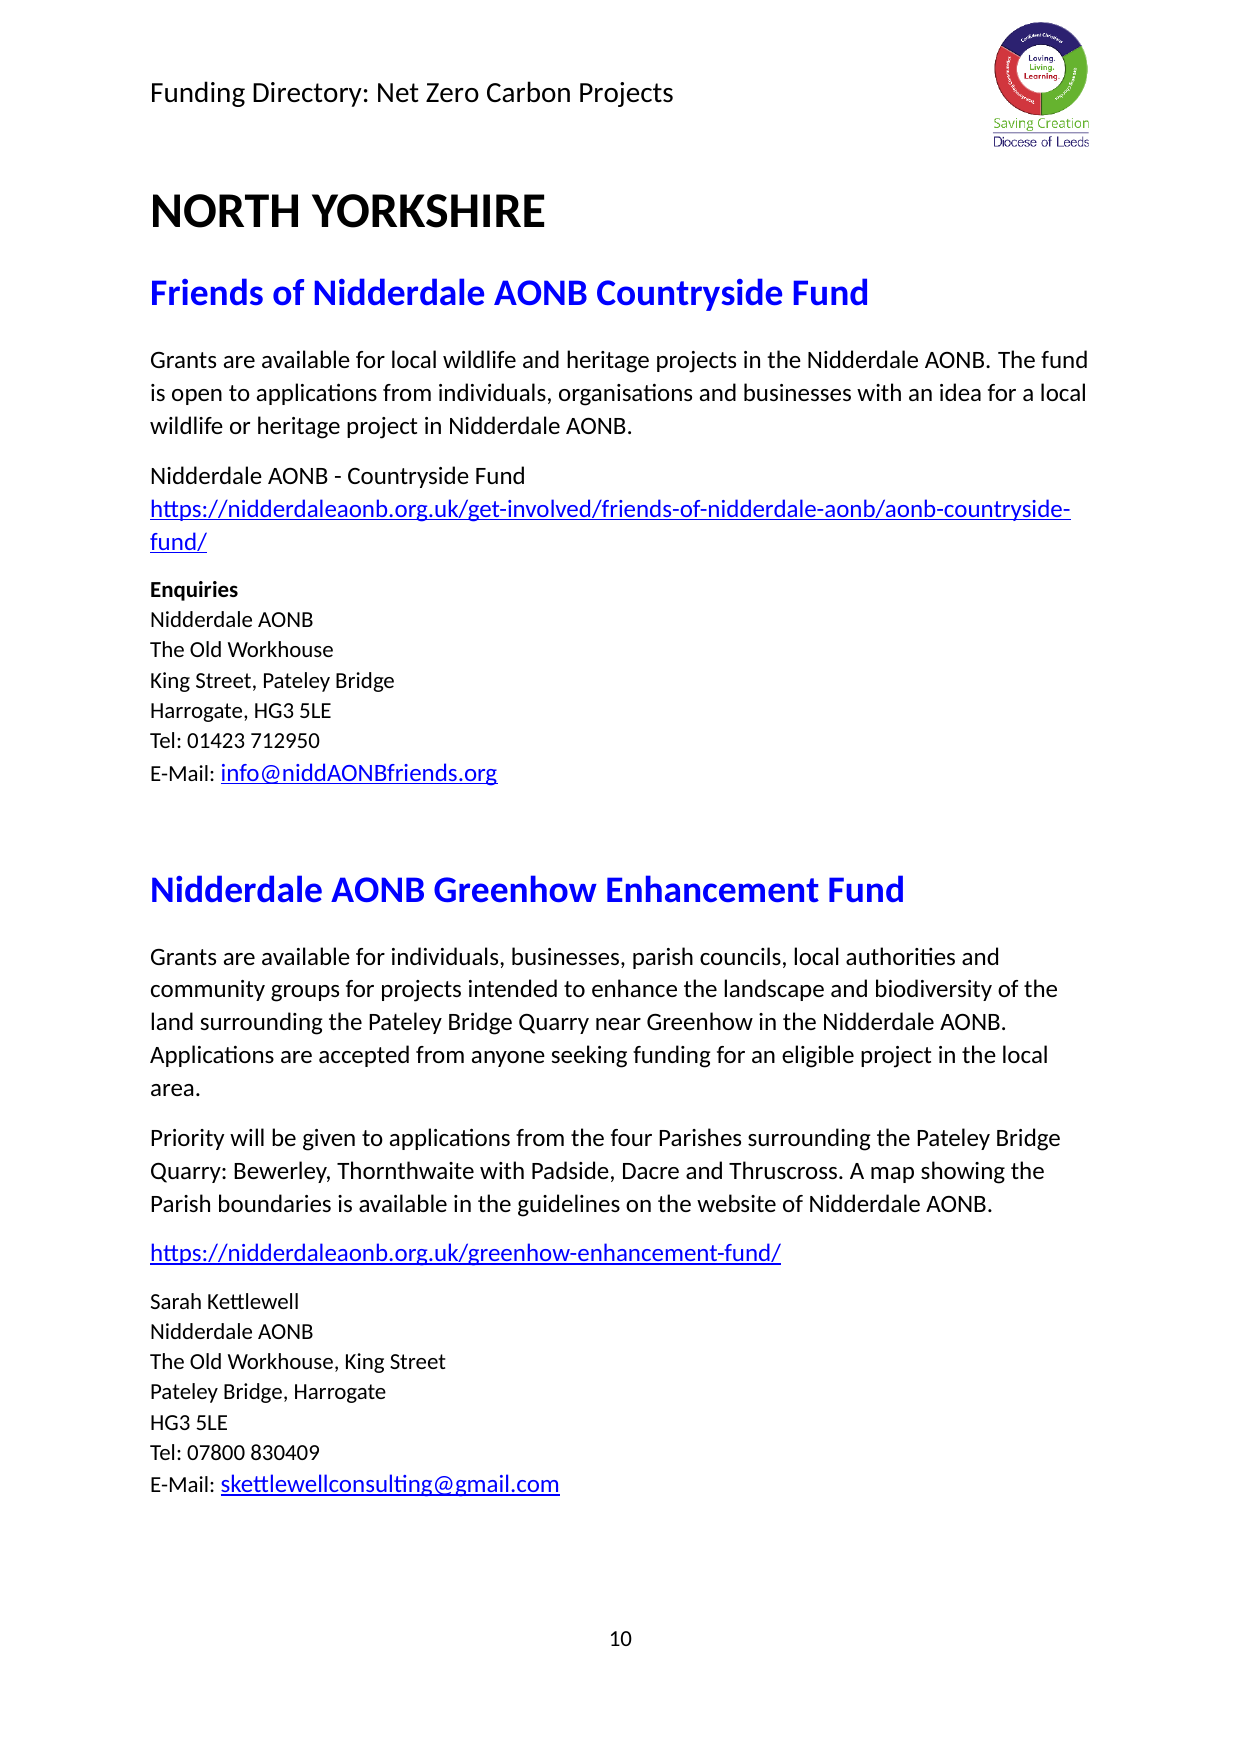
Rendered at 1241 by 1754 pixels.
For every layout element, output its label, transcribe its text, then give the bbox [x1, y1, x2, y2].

subtitle Nidderdale AONB Greenhow Enhancement Fund [150, 866, 1090, 911]
subtitle NORTH YORKSHIRE [150, 179, 1090, 240]
subtitle Friends of Nidderdale AONB Countryside Fund [150, 269, 1090, 315]
text https://nidderdaleaonb.org.uk/greenhow-enhancement-fund/ [150, 1237, 1090, 1268]
text Grants are available for individuals, businesses, parish councils, local authorities and community groups for projects intended to enhance the landscape and biodiversity of the land surrounding the Pateley Bridge Quarry near Greenhow in the Nidderdale AONB. Applications are accepted from anyone seeking funding for an eligible project in the local area. [150, 941, 1090, 1103]
text Enquiries Nidderdale AONB The Old Workhouse King Street, Pateley Bridge Harrogate, HG3 5LE Tel: 01423 712950 E-Mail: info@niddAONBfriends.org [150, 575, 1090, 787]
text Grants are available for local wildlife and heritage projects in the Nidderdale AONB. The fund is open to applications from individuals, organisations and businesses with an idea for a local wildlife or heritage project in Nidderdale AONB. [150, 344, 1090, 441]
picture [991, 20, 1089, 146]
text Nidderdale AONB - Countryside Fund https://nidderdaleaonb.org.uk/get-involved/friends-of-nidderdale-aonb/aonb-countryside-fund/ [150, 460, 1090, 556]
text Sarah Kettlewell Nidderdale AONB The Old Workhouse, King Street Pateley Bridge, Harrogate HG3 5LE Tel: 07800 830409 E-Mail: skettlewellconsulting@gmail.com [150, 1287, 1090, 1499]
text Priority will be given to applications from the four Parishes surrounding the Pateley Bridge Quarry: Bewerley, Thornthwaite with Padside, Dacre and Thruscross. A map showing the Parish boundaries is available in the guidelines on the website of Nidderdale AONB. [150, 1122, 1090, 1218]
